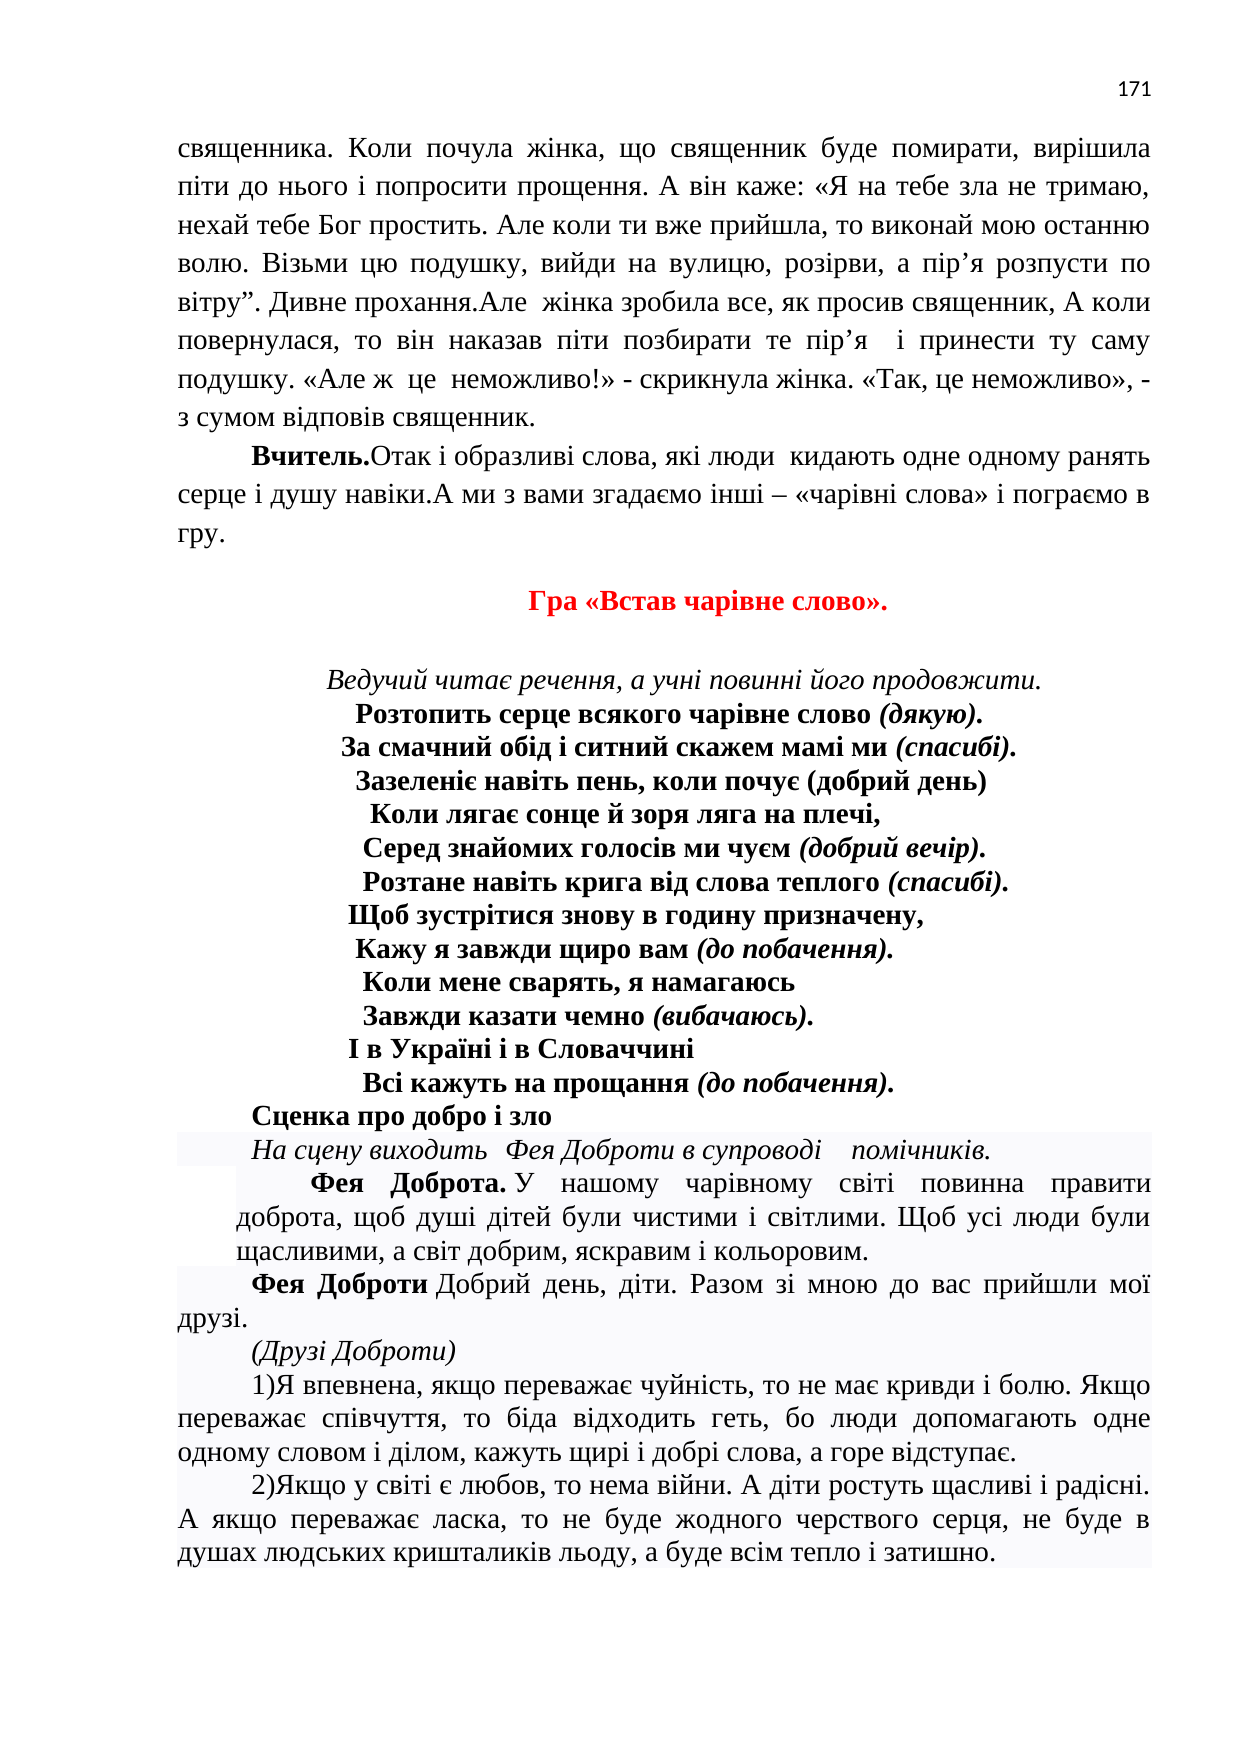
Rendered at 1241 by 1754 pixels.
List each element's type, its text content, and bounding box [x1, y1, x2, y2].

text 1)Я впевнена, якщо переважає чуйність, то не має кривди і болю. Якщо переважає співчуття, то біда відходить геть, бо люди допомагають одне одному словом і ділом, кажуть щирі і добрі слова, а горе відступає. [177, 1367, 1152, 1467]
text Сценка про добро і зло [177, 1098, 1152, 1132]
list Серед знайомих голосів ми чуєм (добрий вечір). [252, 830, 1152, 864]
list Коли мене сварять, я намагаюсь [252, 964, 1152, 998]
list Завжди казати чемно (вибачаюсь). [252, 998, 1152, 1031]
text На сцену виходить Фея Доброти в супроводі помічників. [177, 1132, 1152, 1166]
text 2)Якщо у світі є любов, то нема війни. А діти ростуть щасливі і радісні. А якщо переважає ласка, то не буде жодного черствого серця, не буде в душах людських кришталиків льоду, а буде всім тепло і затишно. [177, 1467, 1152, 1568]
list Розтопить серце всякого чарівне слово (дякую). [252, 696, 1152, 729]
text (Друзі Доброти) [177, 1333, 1152, 1367]
list Ведучий читає речення, а учні повинні його продовжити. [252, 662, 1152, 696]
list Розтане навіть крига від слова теплого (спасибі). [252, 864, 1152, 897]
list І в Україні і в Словаччині [252, 1031, 1152, 1065]
text Фея Доброта. У нашому чарівному світі повинна правити доброта, щоб душі дітей були чистими і світлими. Щоб усі люди були щасливими, а світ добрим, яскравим і кольоровим. [236, 1166, 1152, 1266]
list Зазеленіє навіть пень, коли почує (добрий день) [252, 763, 1152, 797]
list Щоб зустрітися знову в годину призначену, [252, 897, 1152, 931]
text Фея Доброти Добрий день, діти. Разом зі мною до вас прийшли мої друзі. [177, 1266, 1152, 1333]
list Коли лягає сонце й зоря ляга на плечі, [252, 797, 1152, 830]
list Кажу я завжди щиро вам (до побачення). [252, 931, 1152, 964]
list Всі кажуть на прощання (до побачення). [252, 1065, 1152, 1098]
list За смачний обід і ситний скажем мамі ми (спасибі). [252, 729, 1152, 763]
text Гра «Встав чарівне слово». [177, 583, 1152, 616]
text Вчитель.Отак і образливі слова, які люди кидають одне одному ранять серце і душу навіки.А ми з вами згадаємо інші – «чарівні слова» і пограємо в гру. [177, 438, 1152, 549]
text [177, 130, 1152, 433]
